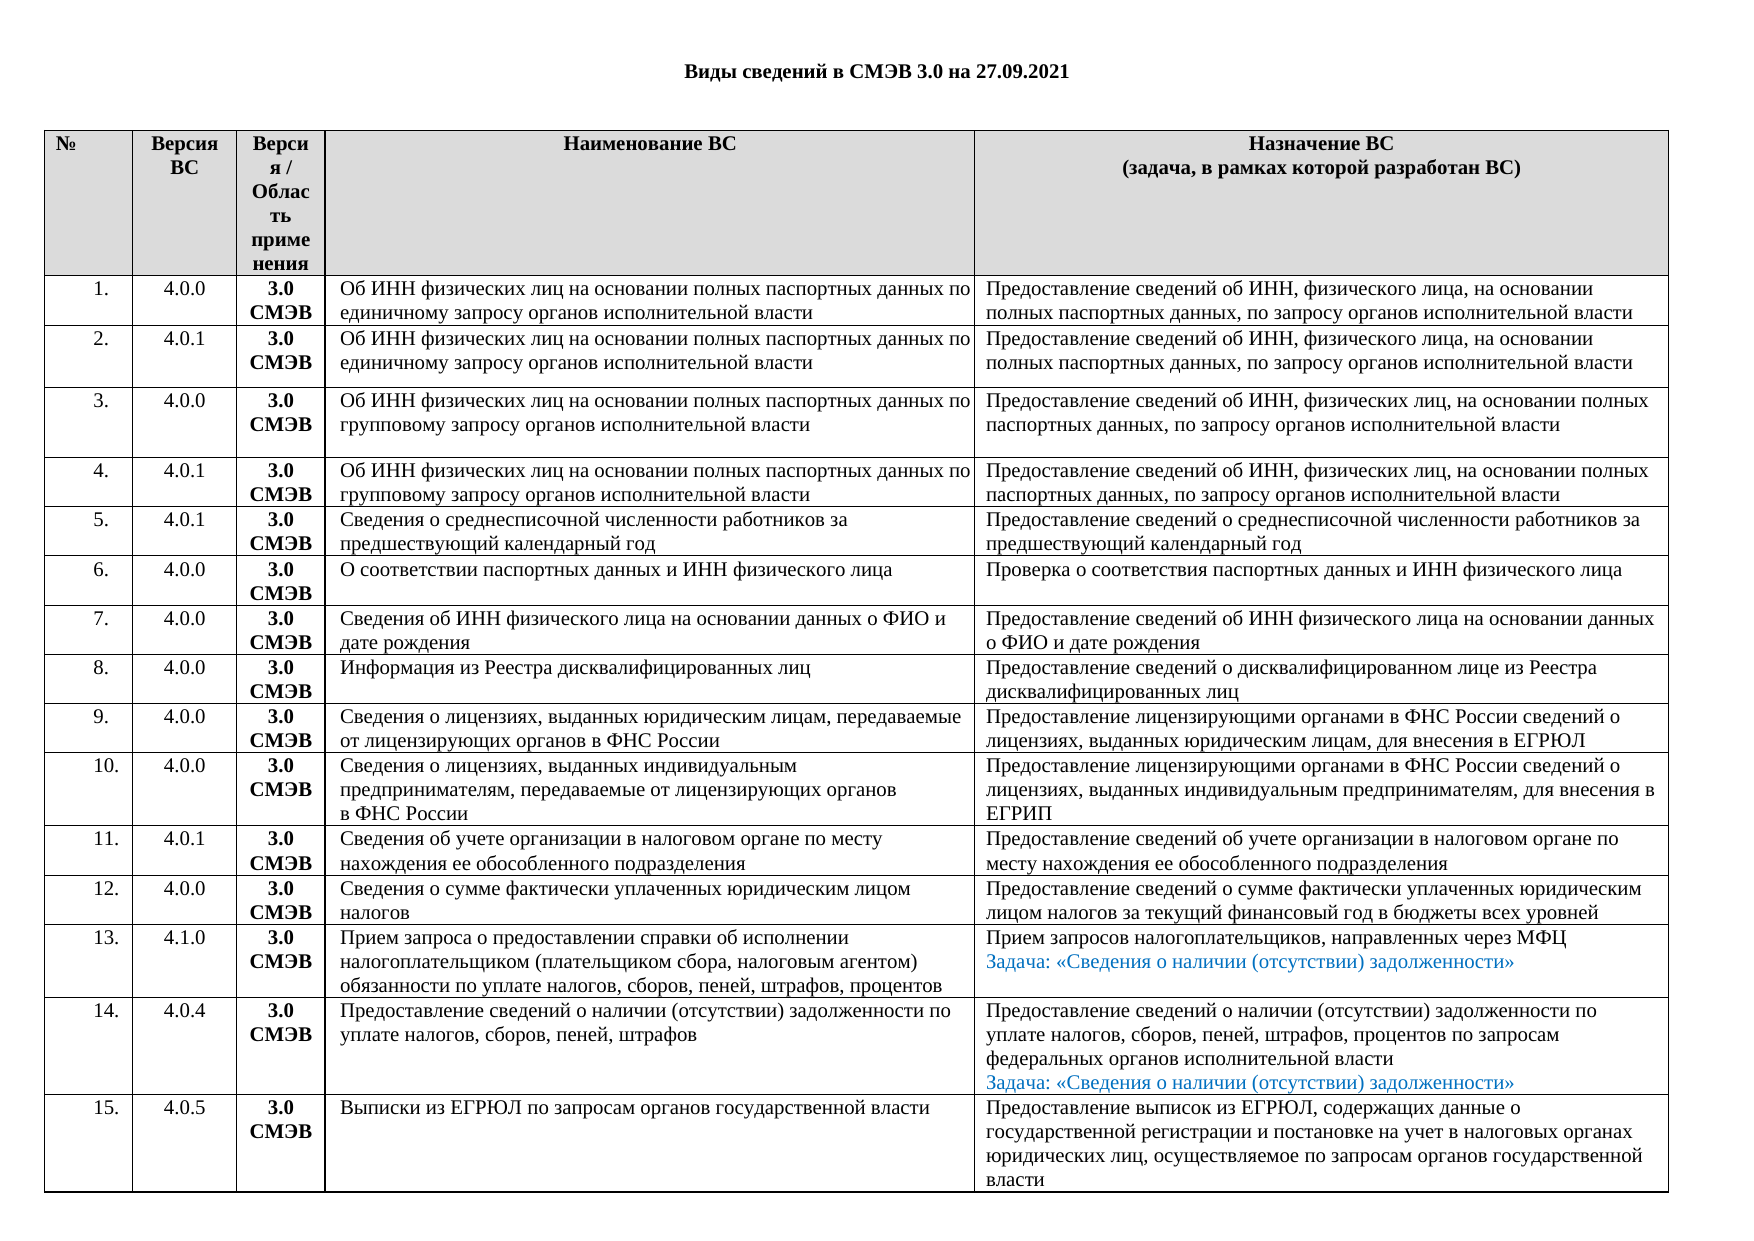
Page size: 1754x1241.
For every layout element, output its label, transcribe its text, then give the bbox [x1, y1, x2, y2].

table_cell 3.0 СМЭВ [237, 704, 324, 752]
table_cell Предоставление сведений о дисквалифицированном лице из Реестра дисквалифицированных лиц [975, 655, 1668, 703]
table_header Наименование ВС [326, 131, 974, 275]
table_cell Прием запросов налогоплательщиков, направленных через МФЦ Задача: «Сведения о наличии (отсутствии) задолженности» [975, 925, 1668, 997]
table_cell 3.0 СМЭВ [237, 606, 324, 654]
table_cell 4.0.0 [133, 276, 236, 325]
table_cell Сведения о сумме фактически уплаченных юридическим лицом налогов [326, 876, 974, 924]
table_cell Сведения о лицензиях, выданных индивидуальным предпринимателям, передаваемые от лицензирующих органов в ФНС России [326, 753, 974, 825]
table_cell Предоставление сведений об ИНН физического лица на основании данных о ФИО и дате рождения [975, 606, 1668, 654]
table_cell Предоставление лицензирующими органами в ФНС России сведений о лицензиях, выданных индивидуальным предпринимателям, для внесения в ЕГРИП [975, 753, 1668, 825]
table_cell Проверка о соответствия паспортных данных и ИНН физического лица [975, 556, 1668, 604]
table_cell Об ИНН физических лиц на основании полных паспортных данных по групповому запросу органов исполнительной власти [326, 388, 974, 457]
table_cell 4.0.0 [133, 606, 236, 654]
table_cell 4.0.5 [133, 1095, 236, 1191]
table_cell 3.0 СМЭВ [237, 925, 324, 997]
table_cell 3.0 СМЭВ [237, 556, 324, 604]
table_cell Предоставление выписок из ЕГРЮЛ, содержащих данные о государственной регистрации и постановке на учет в налоговых органах юридических лиц, осуществляемое по запросам органов государственной власти [975, 1095, 1668, 1191]
table_cell 4.0.0 [133, 655, 236, 703]
table_cell 4.0.0 [133, 704, 236, 752]
table_cell О соответствии паспортных данных и ИНН физического лица [326, 556, 974, 604]
table_cell Предоставление сведений о наличии (отсутствии) задолженности по уплате налогов, сборов, пеней, штрафов [326, 998, 974, 1094]
table_cell Информация из Реестра дисквалифицированных лиц [326, 655, 974, 703]
table_cell Прием запроса о предоставлении справки об исполнении налогоплательщиком (плательщиком сбора, налоговым агентом) обязанности по уплате налогов, сборов, пеней, штрафов, процентов [326, 925, 974, 997]
table_cell Предоставление сведений об учете организации в налоговом органе по месту нахождения ее обособленного подразделения [975, 826, 1668, 874]
table_cell Сведения об учете организации в налоговом органе по месту нахождения ее обособленного подразделения [326, 826, 974, 874]
table_cell 4.0.1 [133, 458, 236, 506]
table_cell [45, 276, 132, 325]
table_header Назначение ВС (задача, в рамках которой разработан ВС) [975, 131, 1668, 275]
table_cell Предоставление сведений о наличии (отсутствии) задолженности по уплате налогов, сборов, пеней, штрафов, процентов по запросам федеральных органов исполнительной власти Задача: «Сведения о наличии (отсутствии) задолженности» [975, 998, 1668, 1094]
table_cell 3.0 СМЭВ [237, 1095, 324, 1191]
table_cell Об ИНН физических лиц на основании полных паспортных данных по единичному запросу органов исполнительной власти [326, 326, 974, 387]
table_cell 4.0.1 [133, 326, 236, 387]
table_cell Предоставление сведений об ИНН, физических лиц, на основании полных паспортных данных, по запросу органов исполнительной власти [975, 458, 1668, 506]
table_cell Предоставление сведений об ИНН, физических лиц, на основании полных паспортных данных, по запросу органов исполнительной власти [975, 388, 1668, 457]
table_cell 3.0 СМЭВ [237, 388, 324, 457]
table_cell [45, 876, 132, 924]
table_cell Сведения о лицензиях, выданных юридическим лицам, передаваемые от лицензирующих органов в ФНС России [326, 704, 974, 752]
table_cell Выписки из ЕГРЮЛ по запросам органов государственной власти [326, 1095, 974, 1191]
table_cell Об ИНН физических лиц на основании полных паспортных данных по единичному запросу органов исполнительной власти [326, 276, 974, 325]
table_cell Предоставление сведений об ИНН, физического лица, на основании полных паспортных данных, по запросу органов исполнительной власти [975, 276, 1668, 325]
table_cell [45, 925, 132, 997]
table_cell Предоставление сведений о сумме фактически уплаченных юридическим лицом налогов за текущий финансовый год в бюджеты всех уровней [975, 876, 1668, 924]
table_cell [45, 655, 132, 703]
table_cell Предоставление сведений о среднесписочной численности работников за предшествующий календарный год [975, 507, 1668, 555]
table_cell 3.0 СМЭВ [237, 753, 324, 825]
table_cell 3.0 СМЭВ [237, 876, 324, 924]
table_cell [45, 1095, 132, 1191]
table_cell 3.0 СМЭВ [237, 826, 324, 874]
table_cell [45, 998, 132, 1094]
table_cell 3.0 СМЭВ [237, 507, 324, 555]
table_cell 4.0.0 [133, 388, 236, 457]
table_cell [45, 388, 132, 457]
table_cell 4.0.0 [133, 753, 236, 825]
table_cell 3.0 СМЭВ [237, 998, 324, 1094]
table_cell 4.0.0 [133, 556, 236, 604]
table_cell [45, 507, 132, 555]
table_cell Предоставление лицензирующими органами в ФНС России сведений о лицензиях, выданных юридическим лицам, для внесения в ЕГРЮЛ [975, 704, 1668, 752]
table_cell [45, 753, 132, 825]
table_cell 3.0 СМЭВ [237, 655, 324, 703]
table_cell 4.0.0 [133, 876, 236, 924]
table_cell 3.0 СМЭВ [237, 458, 324, 506]
table_cell 4.0.1 [133, 507, 236, 555]
table_cell [45, 704, 132, 752]
table_cell 3.0 СМЭВ [237, 326, 324, 387]
table_cell Об ИНН физических лиц на основании полных паспортных данных по групповому запросу органов исполнительной власти [326, 458, 974, 506]
table_cell Предоставление сведений об ИНН, физического лица, на основании полных паспортных данных, по запросу органов исполнительной власти [975, 326, 1668, 387]
table_header № [45, 131, 132, 275]
table_cell [45, 458, 132, 506]
table_header Версия ВС [133, 131, 236, 275]
table_cell [45, 826, 132, 874]
table_cell 4.0.1 [133, 826, 236, 874]
table_cell Сведения о среднесписочной численности работников за предшествующий календарный год [326, 507, 974, 555]
table_cell 3.0 СМЭВ [237, 276, 324, 325]
table_header Версия / Область применения [237, 131, 324, 275]
table_cell [45, 556, 132, 604]
table_cell 4.1.0 [133, 925, 236, 997]
table_cell [45, 606, 132, 654]
table_cell Сведения об ИНН физического лица на основании данных о ФИО и дате рождения [326, 606, 974, 654]
table_cell 4.0.4 [133, 998, 236, 1094]
table_cell [45, 326, 132, 387]
